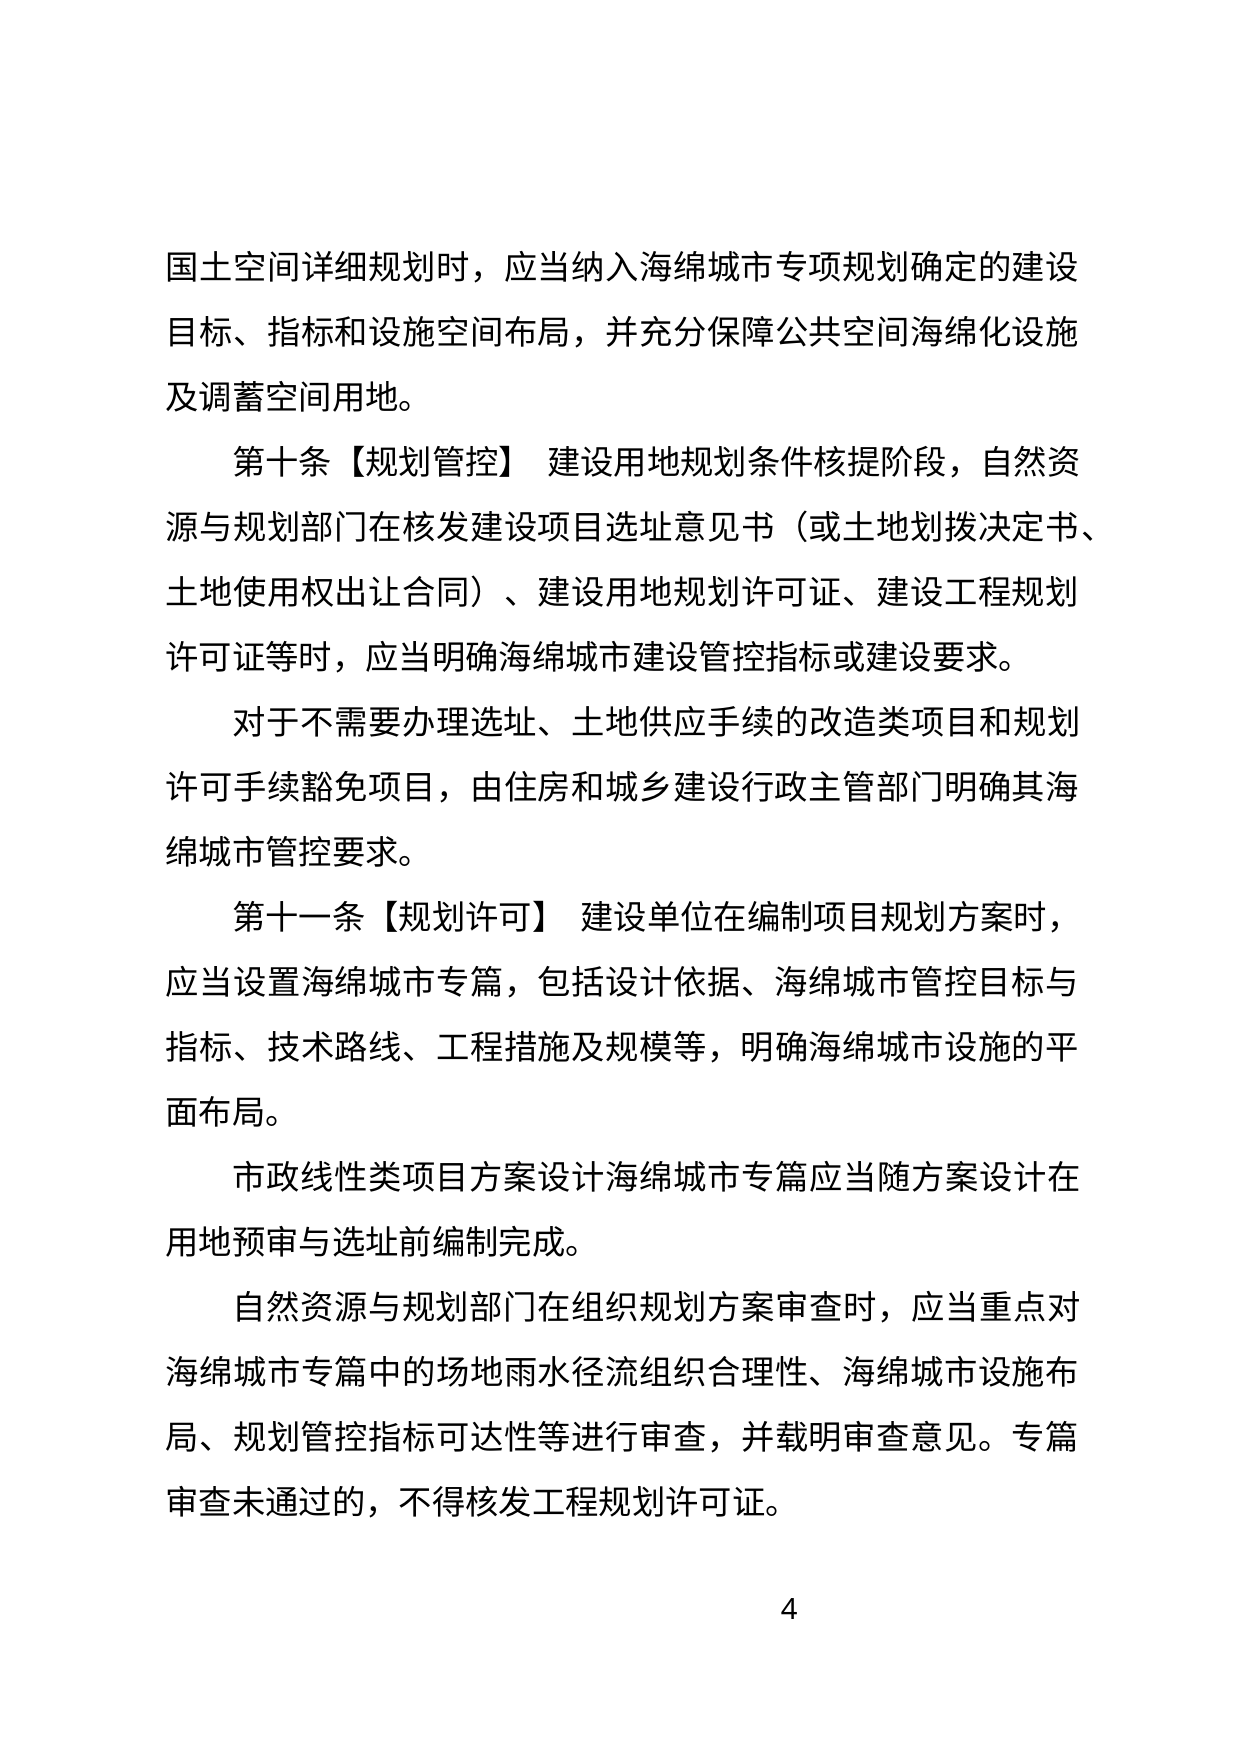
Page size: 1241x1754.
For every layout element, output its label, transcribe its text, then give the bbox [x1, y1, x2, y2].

text 自然资源与规划部门在组织规划方案审查时，应当重点对海绵城市专篇中的场地雨水径流组织合理性、海绵城市设施布局、规划管控指标可达性等进行审查，并载明审查意见。专篇审查未通过的，不得核发工程规划许可证。 [165, 1273, 1081, 1533]
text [165, 233, 1081, 428]
text 市政线性类项目方案设计海绵城市专篇应当随方案设计在用地预审与选址前编制完成。 [165, 1143, 1081, 1273]
text 第十条【规划管控】 建设用地规划条件核提阶段，自然资源与规划部门在核发建设项目选址意见书（或土地划拨决定书、土地使用权出让合同）、建设用地规划许可证、建设工程规划许可证等时，应当明确海绵城市建设管控指标或建设要求。 [165, 428, 1081, 688]
text 对于不需要办理选址、土地供应手续的改造类项目和规划许可手续豁免项目，由住房和城乡建设行政主管部门明确其海绵城市管控要求。 [165, 688, 1081, 883]
text 第十一条【规划许可】 建设单位在编制项目规划方案时，应当设置海绵城市专篇，包括设计依据、海绵城市管控目标与指标、技术路线、工程措施及规模等，明确海绵城市设施的平面布局。 [165, 883, 1081, 1143]
